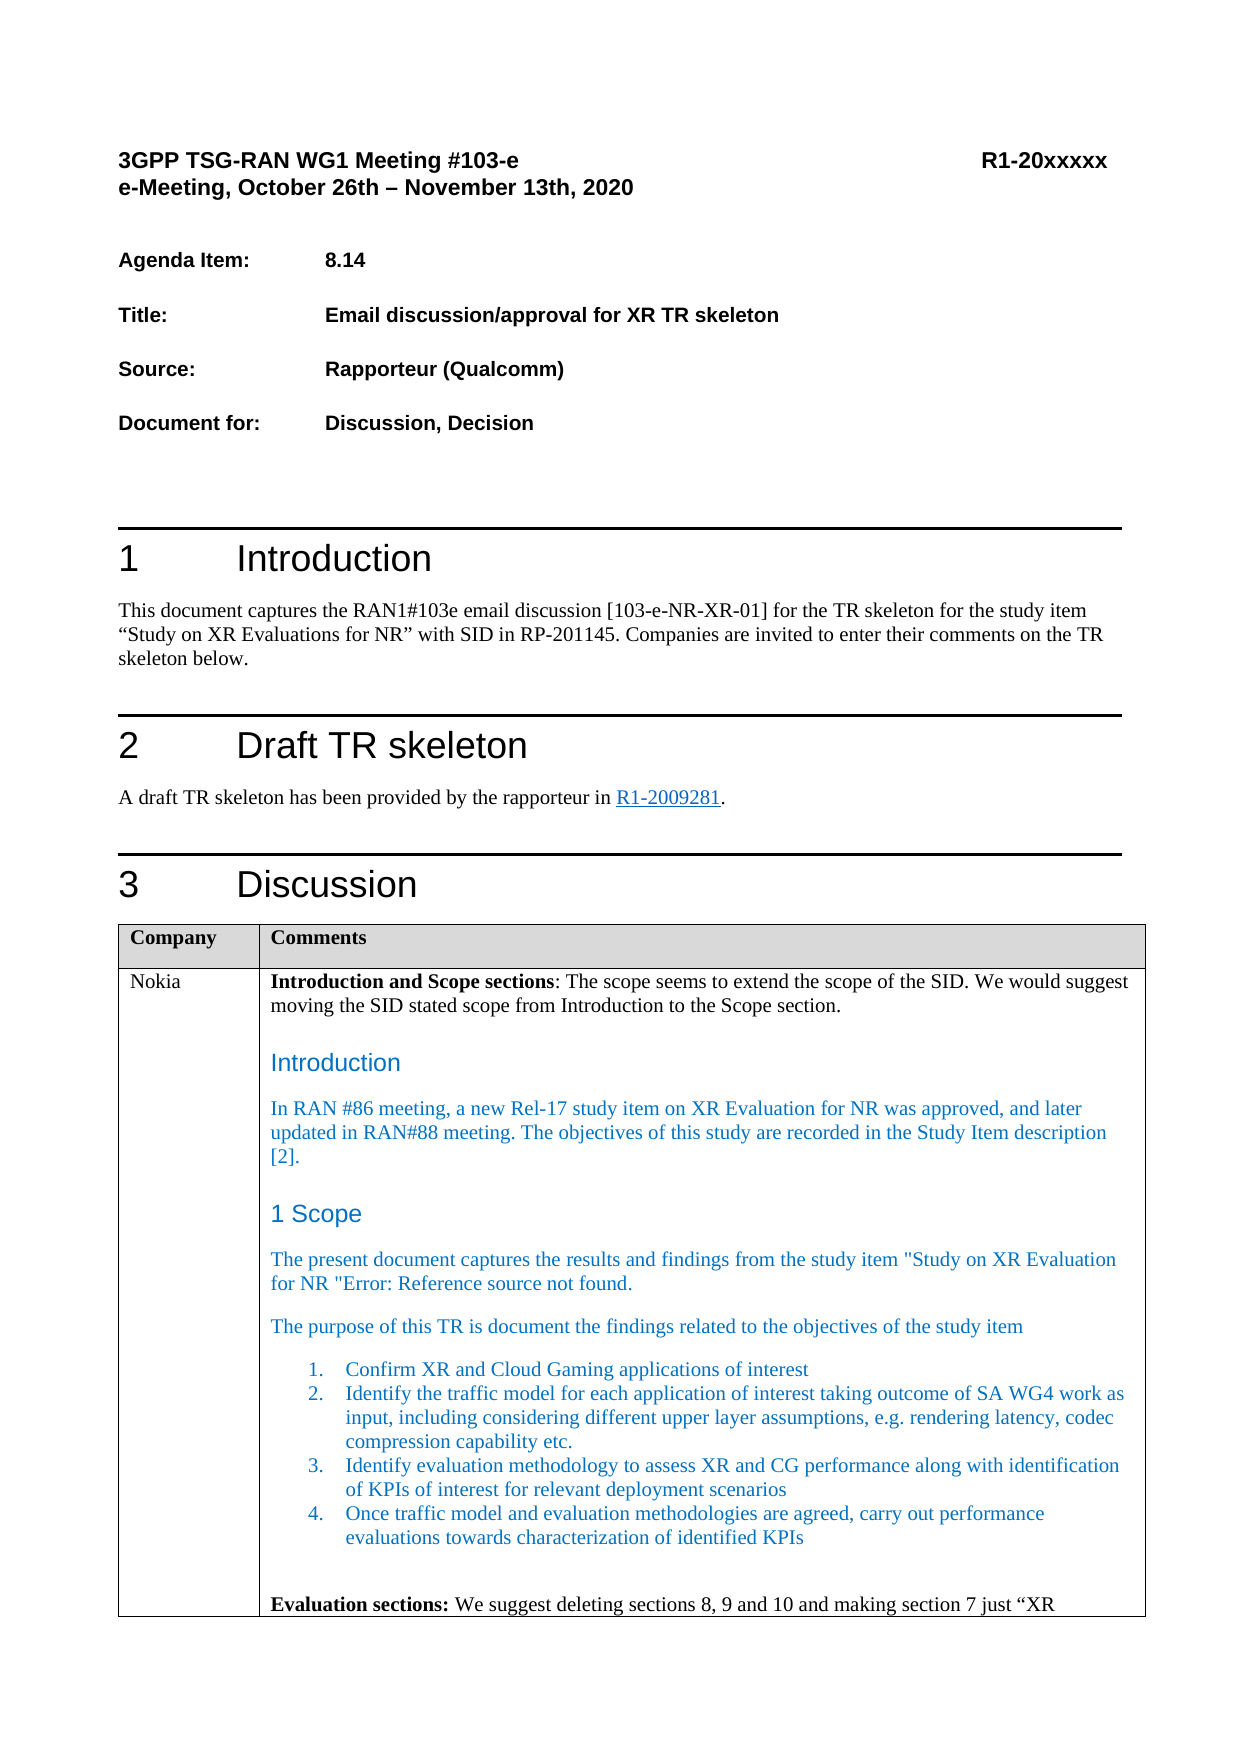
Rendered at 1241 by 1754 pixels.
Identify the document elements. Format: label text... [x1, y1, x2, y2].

text A draft TR skeleton has been provided by the rapporteur in R1-2009281. [118, 785, 1122, 809]
text This document captures the RAN1#103e email discussion [103-e-NR-XR-01] for the TR skeleton for the study item “Study on XR Evaluations for NR” with SID in RP-201145. Companies are invited to enter their comments on the TR skeleton below. [118, 598, 1122, 670]
text Agenda Item: 8.14 [118, 248, 1122, 296]
table_header Comments [260, 925, 1145, 968]
text 3GPP TSG-RAN WG1 Meeting #103-e R1-20xxxxx [118, 147, 1122, 174]
table_cell Nokia [119, 969, 259, 1616]
text Source: Rapporteur (Qualcomm) [118, 357, 1122, 405]
subtitle 3 Discussion [118, 856, 1122, 905]
table_header Company [119, 925, 259, 968]
text Title: Email discussion/approval for XR TR skeleton [118, 302, 1122, 350]
text e-Meeting, October 26th – November 13th, 2020 [118, 174, 1122, 248]
text Document for: Discussion, Decision [118, 411, 1122, 435]
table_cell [260, 969, 1145, 1616]
subtitle 1 Introduction [118, 530, 1122, 579]
subtitle 2 Draft TR skeleton [118, 717, 1122, 766]
